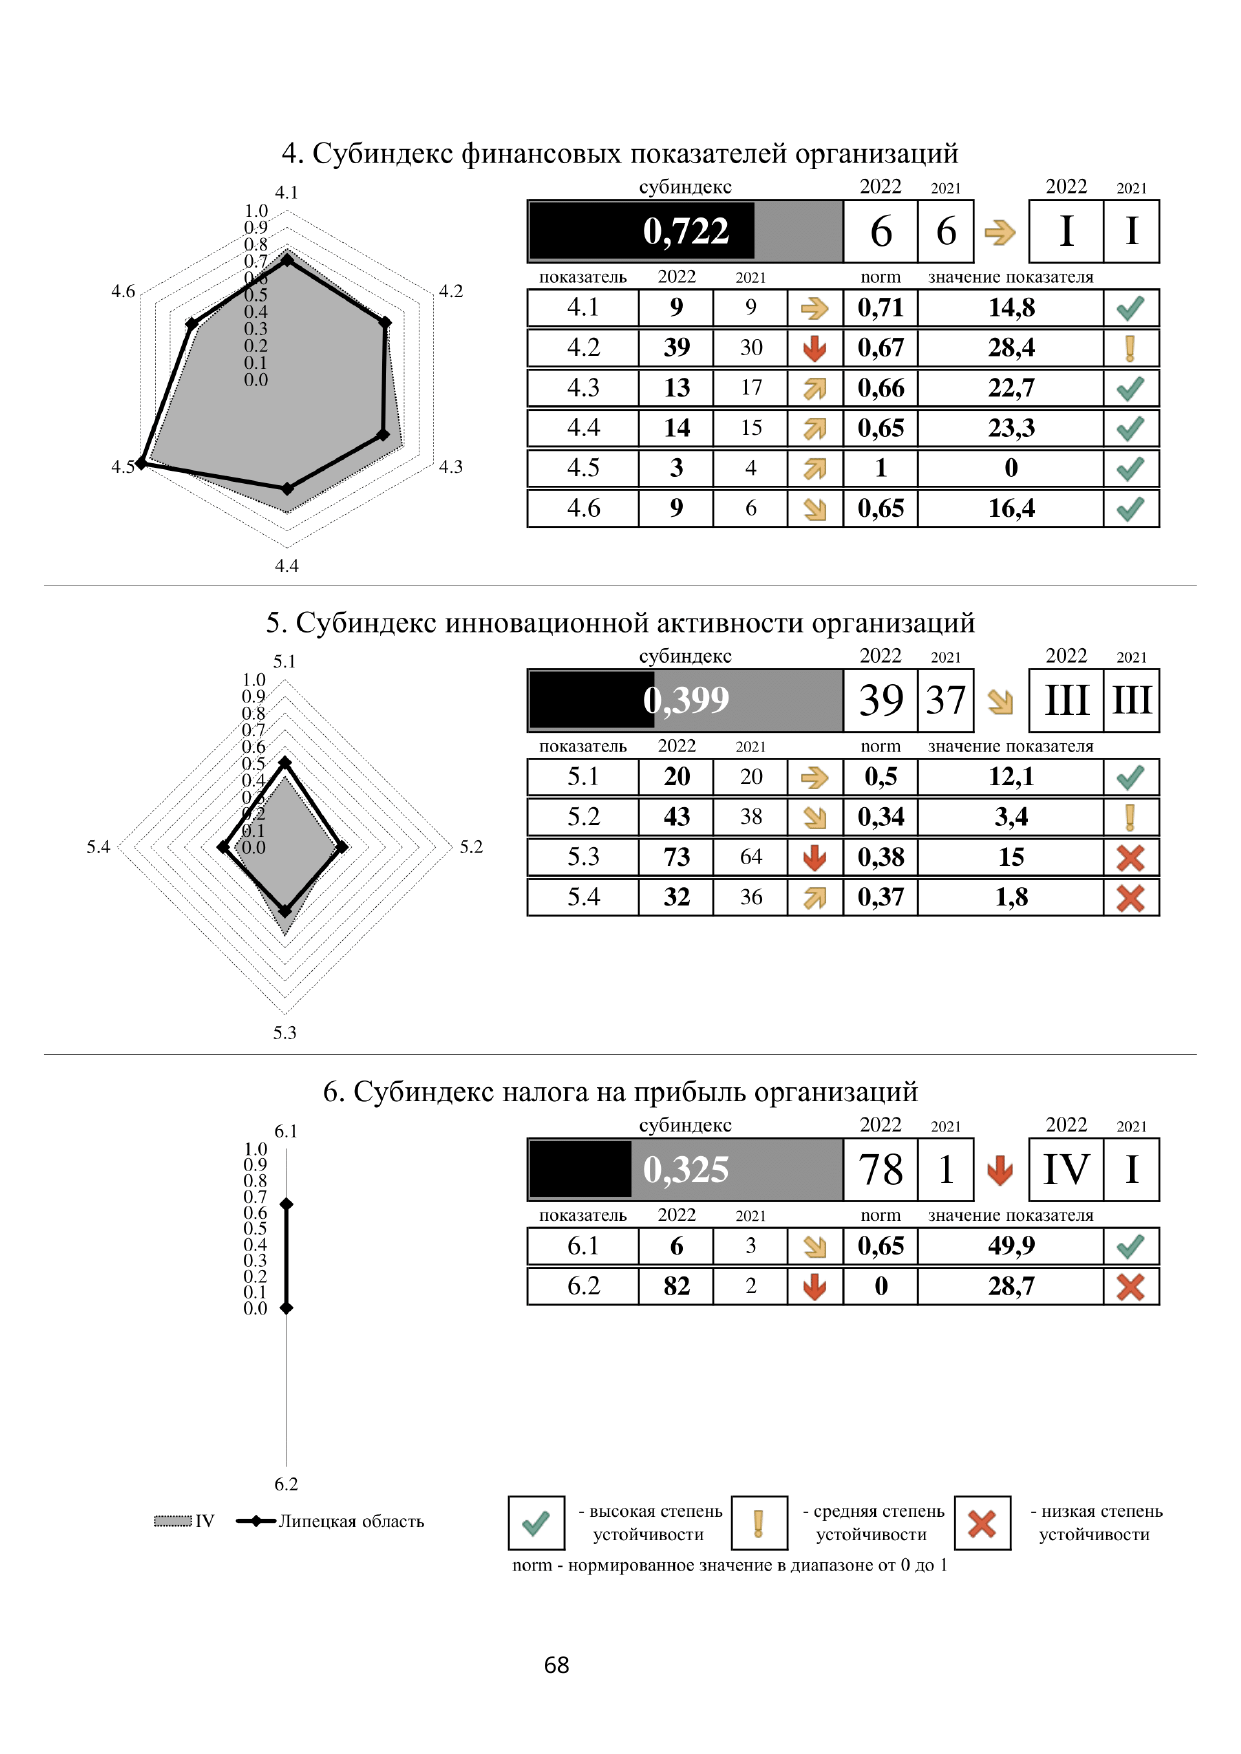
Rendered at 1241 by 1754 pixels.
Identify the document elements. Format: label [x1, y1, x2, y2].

picture [35, 118, 1205, 1632]
